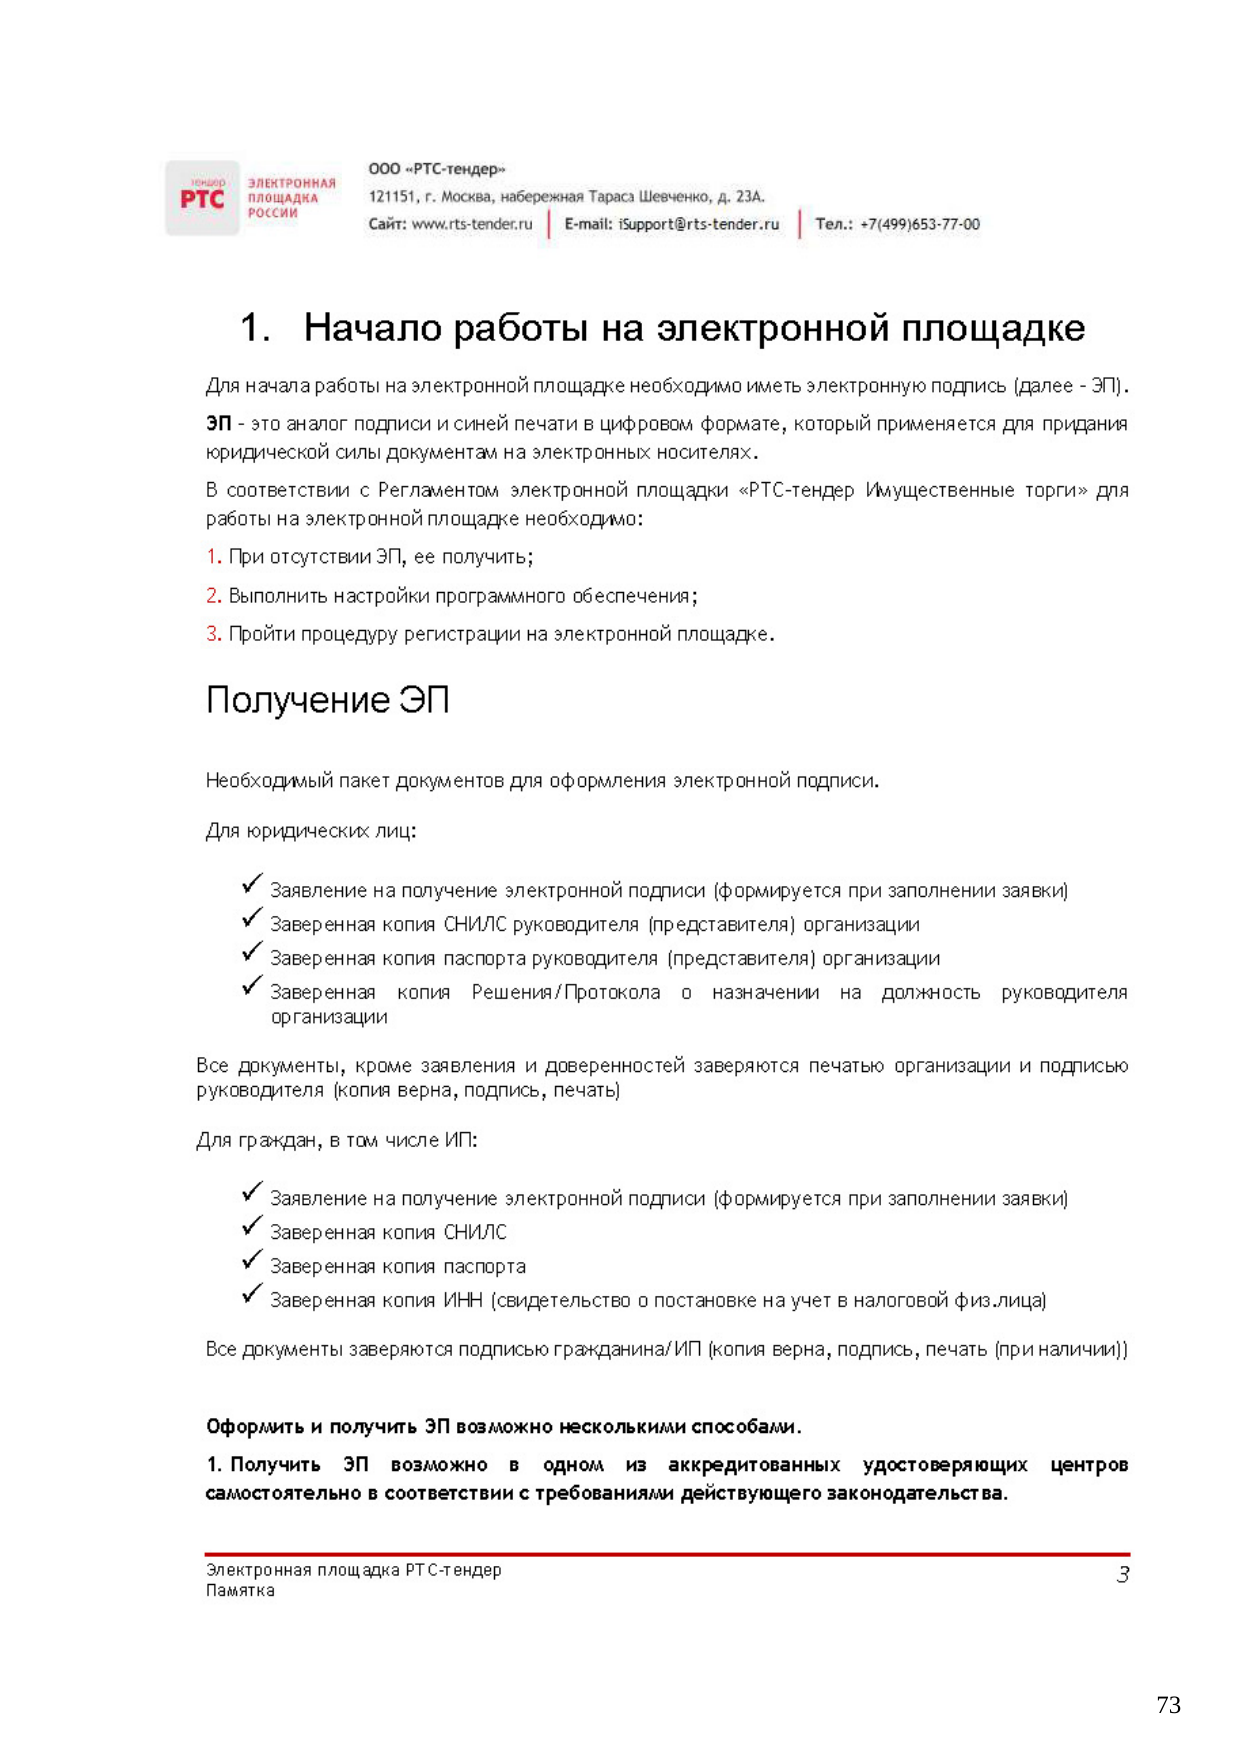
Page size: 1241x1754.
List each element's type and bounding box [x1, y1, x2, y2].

picture [103, 117, 1181, 1641]
